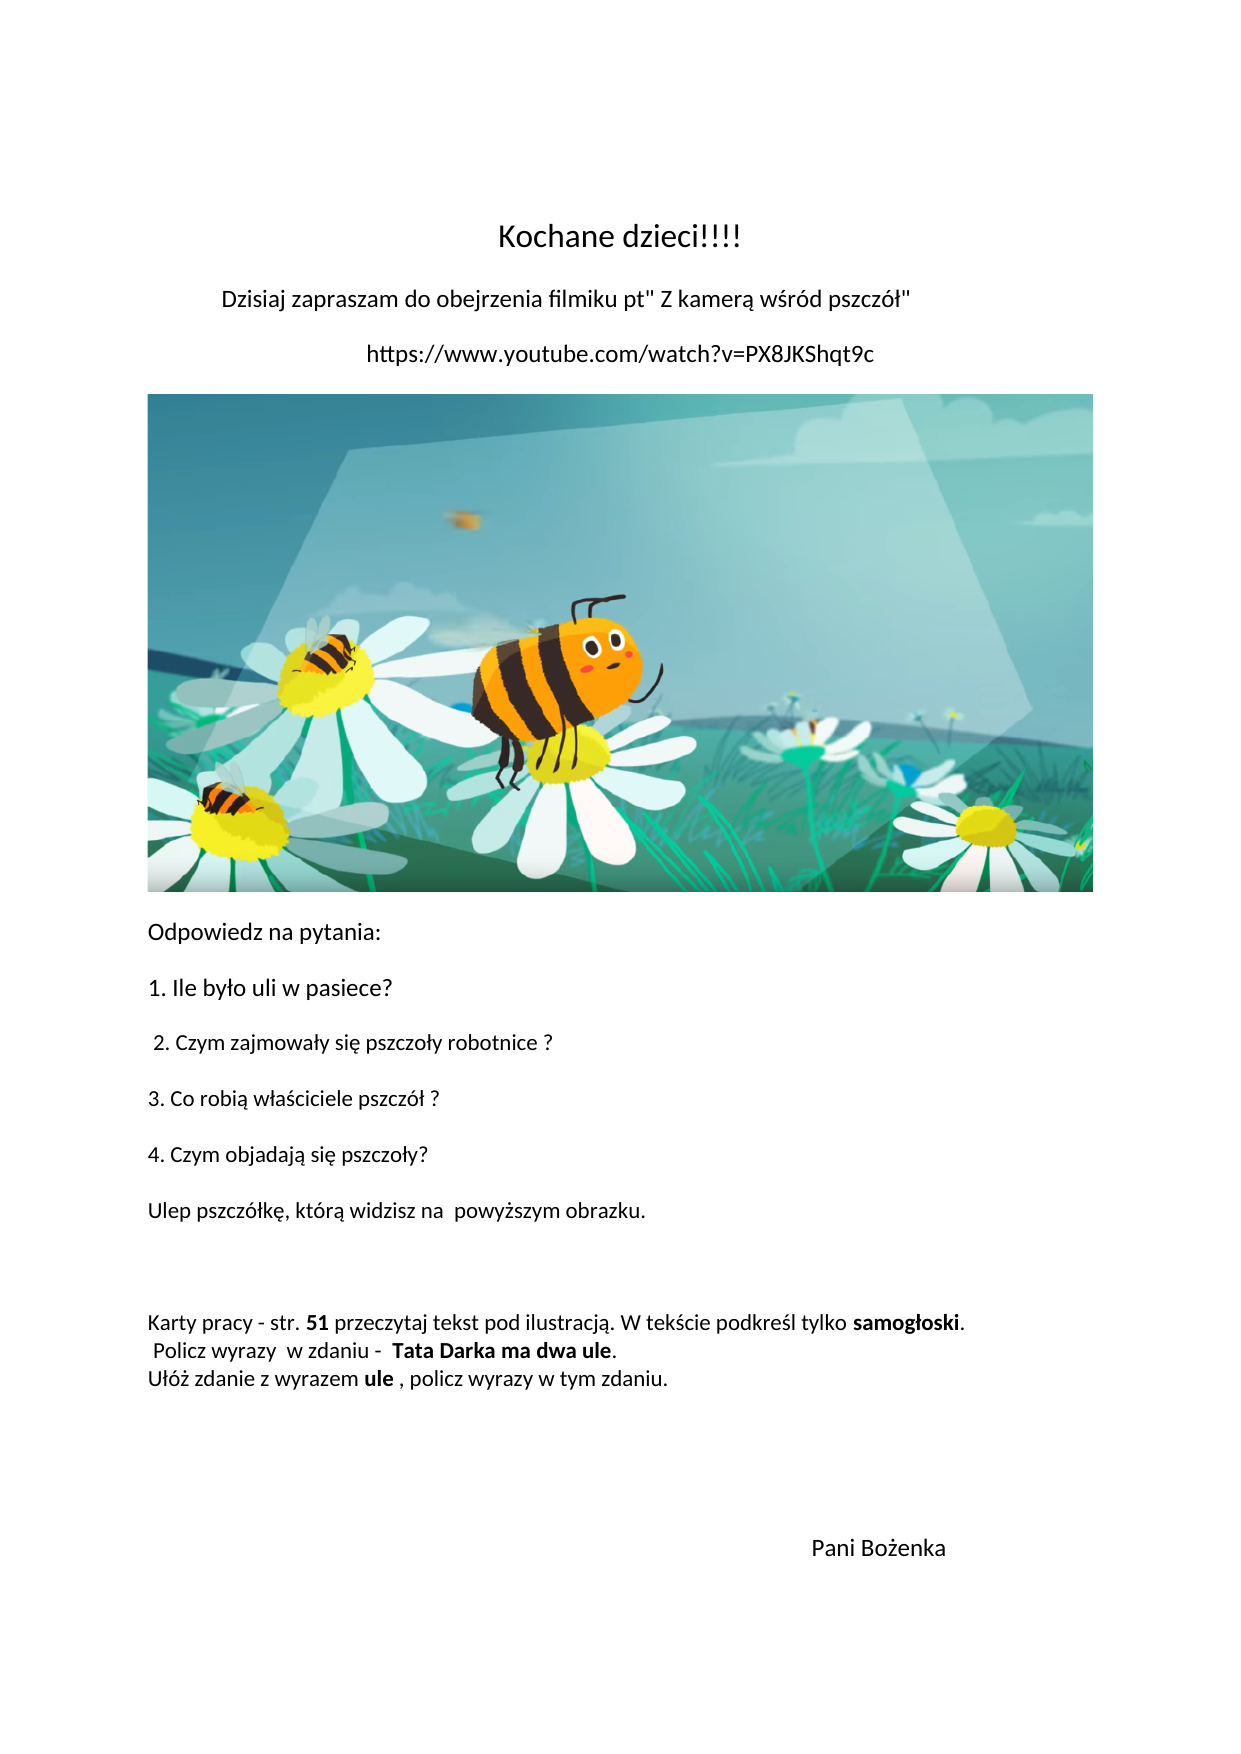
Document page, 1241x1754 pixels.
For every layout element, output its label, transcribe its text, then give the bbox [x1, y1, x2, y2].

text Ulep pszczółkę, którą widzisz na powyższym obrazku. [148, 1196, 1093, 1224]
picture [147, 394, 1093, 892]
text https://www.youtube.com/watch?v=PX8JKShqt9c [148, 339, 1093, 369]
text 4. Czym objadają się pszczoły? [148, 1140, 1093, 1168]
text Pani Bożenka [811, 1532, 1093, 1563]
text 3. Co robią właściciele pszczół ? [148, 1084, 1093, 1112]
text Ułóż zdanie z wyrazem ule , policz wyrazy w tym zdaniu. [148, 1364, 1093, 1392]
text Karty pracy - str. 51 przeczytaj tekst pod ilustracją. W tekście podkreśl tylko samogłoski. [148, 1308, 1093, 1336]
text Policz wyrazy w zdaniu - Tata Darka ma dwa ule. [148, 1336, 1093, 1364]
text Kochane dzieci!!!! [148, 215, 1093, 256]
text Odpowiedz na pytania: [148, 916, 1093, 947]
text 2. Czym zajmowały się pszczoły robotnice ? [148, 1028, 1093, 1056]
text 1. Ile było uli w pasiece? [148, 972, 1093, 1003]
text Dzisiaj zapraszam do obejrzenia filmiku pt" Z kamerą wśród pszczół" [148, 283, 1093, 313]
